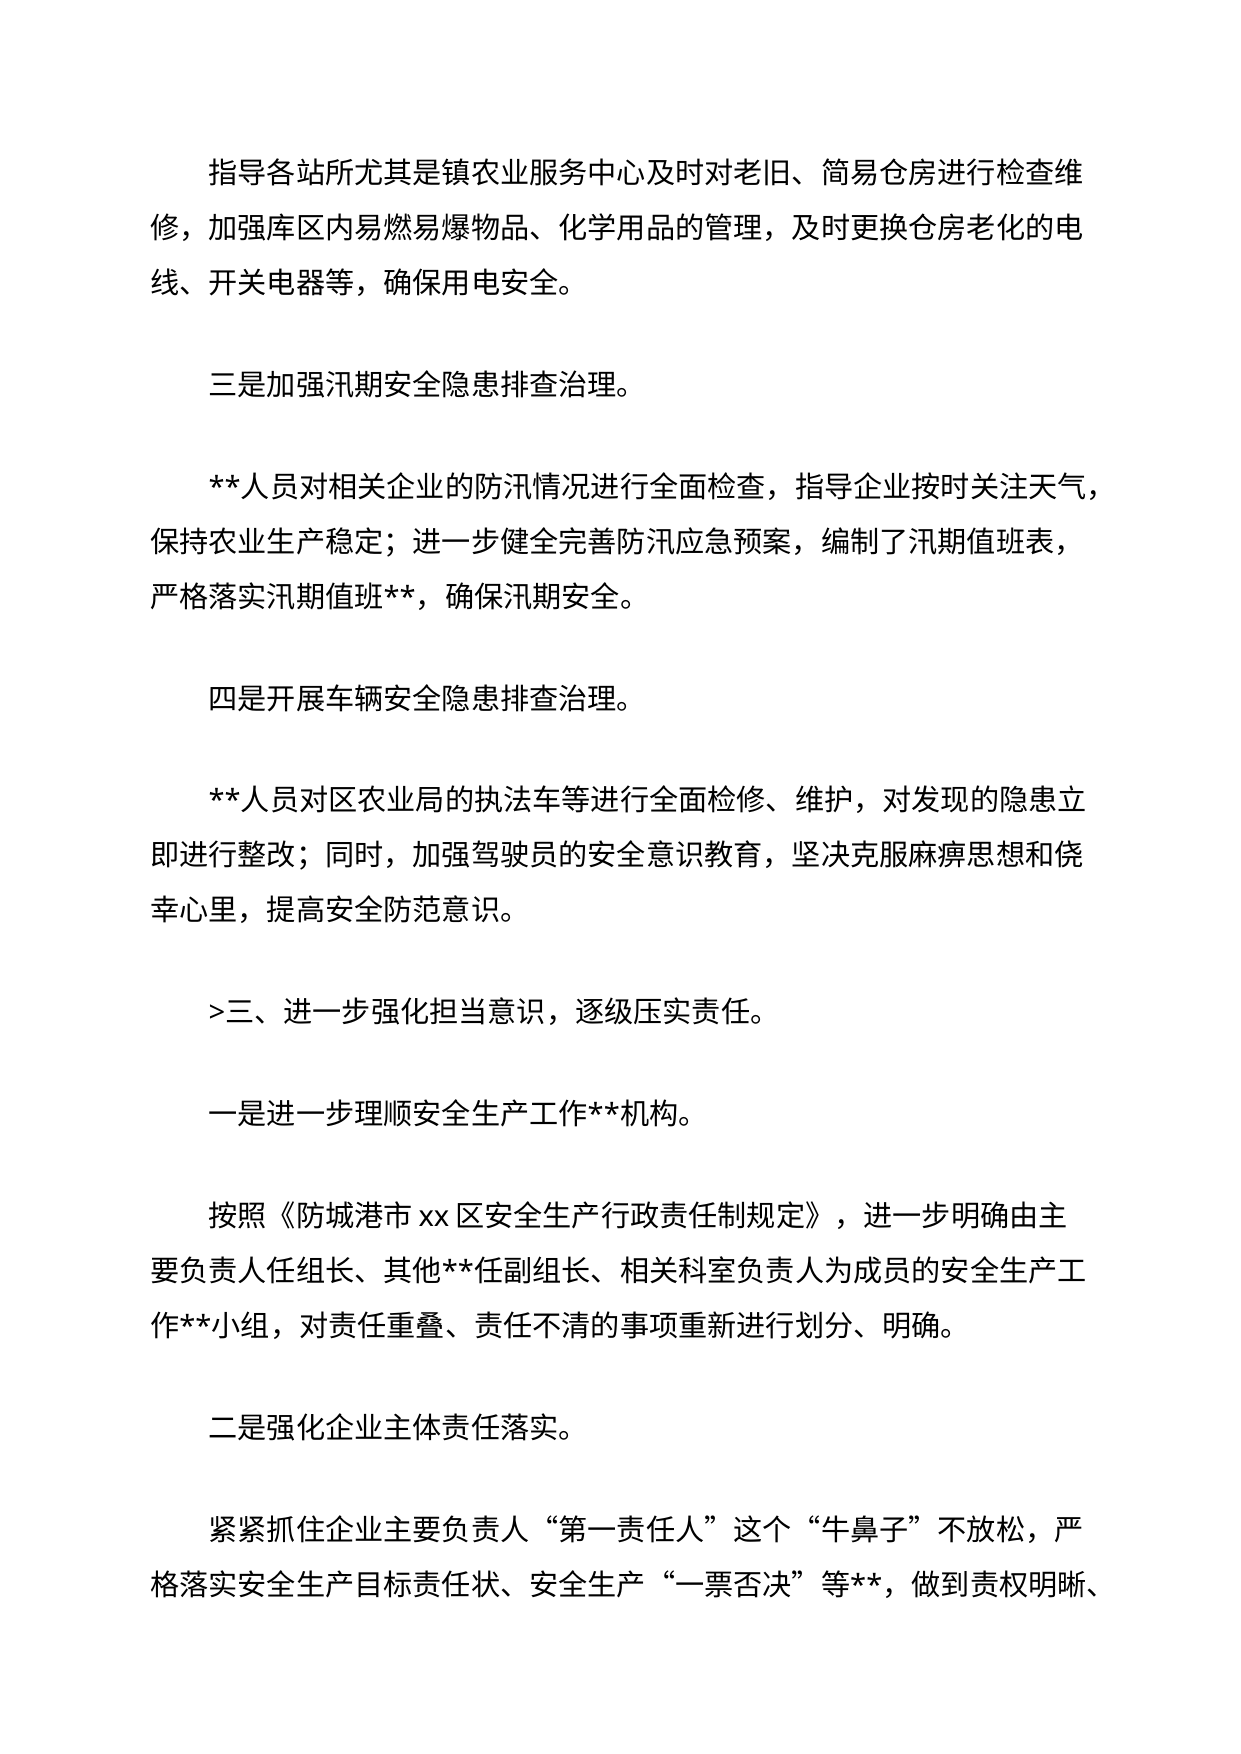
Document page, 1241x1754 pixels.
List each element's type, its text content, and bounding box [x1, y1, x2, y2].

text >三、进一步强化担当意识，逐级压实责任。 [150, 989, 1090, 1031]
text 二是强化企业主体责任落实。 [150, 1404, 1090, 1447]
text 指导各站所尤其是镇农业服务中心及时对老旧、简易仓房进行检查维修，加强库区内易燃易爆物品、化学用品的管理，及时更换仓房老化的电线、开关电器等，确保用电安全。 [150, 150, 1090, 302]
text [150, 1506, 1090, 1604]
text 三是加强汛期安全隐患排查治理。 [150, 362, 1090, 404]
text **人员对相关企业的防汛情况进行全面检查，指导企业按时关注天气，保持农业生产稳定；进一步健全完善防汛应急预案，编制了汛期值班表，严格落实汛期值班**，确保汛期安全。 [150, 463, 1090, 616]
text **人员对区农业局的执法车等进行全面检修、维护，对发现的隐患立即进行整改；同时，加强驾驶员的安全意识教育，坚决克服麻痹思想和侥幸心里，提高安全防范意识。 [150, 777, 1090, 929]
text 一是进一步理顺安全生产工作**机构。 [150, 1091, 1090, 1133]
text 四是开展车辆安全隐患排查治理。 [150, 675, 1090, 717]
text 按照《防城港市xx区安全生产行政责任制规定》，进一步明确由主要负责人任组长、其他**任副组长、相关科室负责人为成员的安全生产工作**小组，对责任重叠、责任不清的事项重新进行划分、明确。 [150, 1193, 1090, 1345]
